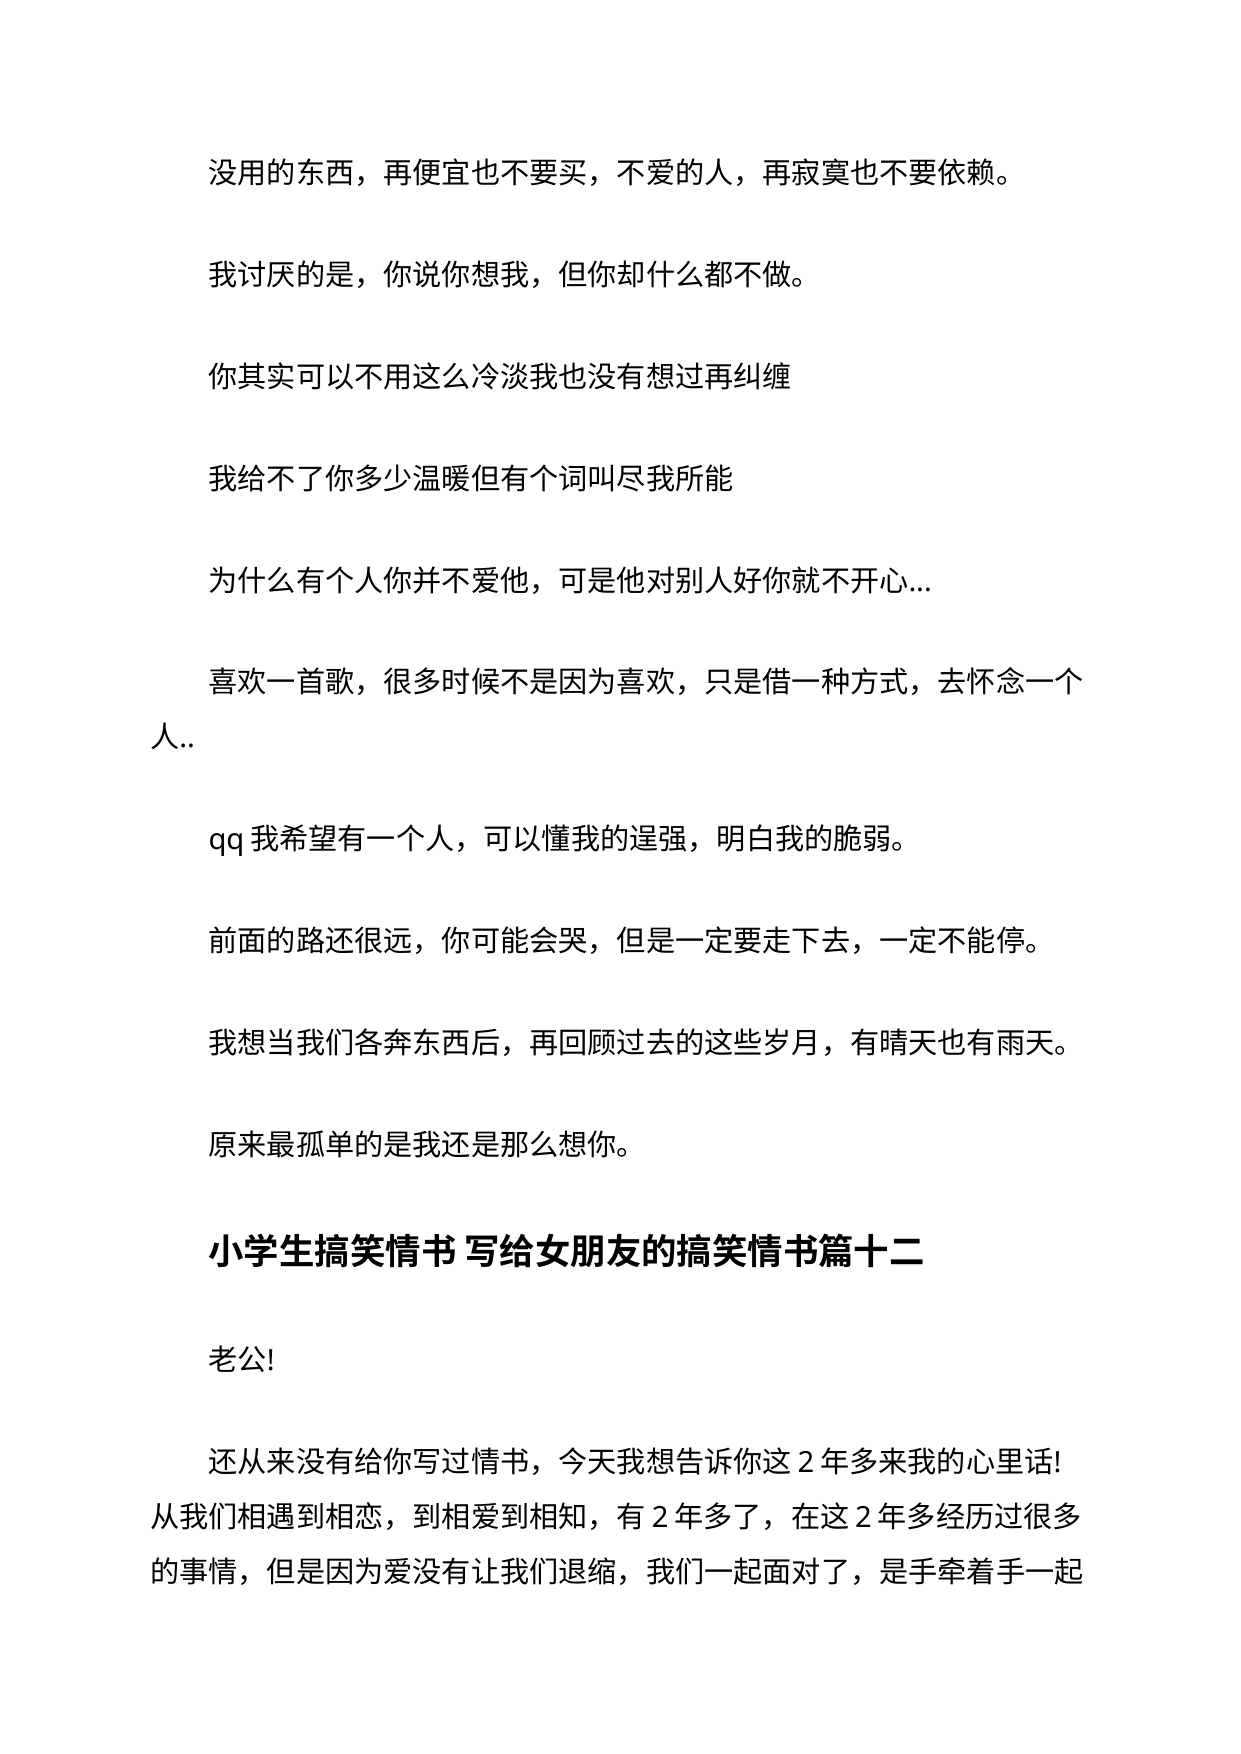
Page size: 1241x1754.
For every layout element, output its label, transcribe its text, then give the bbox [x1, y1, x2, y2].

text 你其实可以不用这么冷淡我也没有想过再纠缠 [150, 353, 1090, 396]
text 我给不了你多少温暖但有个词叫尽我所能 [150, 455, 1090, 498]
text 我讨厌的是，你说你想我，但你却什么都不做。 [150, 252, 1090, 294]
text 小学生搞笑情书 写给女朋友的搞笑情书篇十二 [150, 1223, 1090, 1274]
text 原来最孤单的是我还是那么想你。 [150, 1121, 1090, 1164]
text 前面的路还很远，你可能会哭，但是一定要走下去，一定不能停。 [150, 918, 1090, 960]
text 没用的东西，再便宜也不要买，不爱的人，再寂寞也不要依赖。 [150, 150, 1090, 192]
text qq我希望有一个人，可以懂我的逞强，明白我的脆弱。 [150, 816, 1090, 858]
text 老公! [150, 1337, 1090, 1379]
text 喜欢一首歌，很多时候不是因为喜欢，只是借一种方式，去怀念一个人.. [150, 659, 1090, 756]
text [150, 1439, 1090, 1591]
text 我想当我们各奔东西后，再回顾过去的这些岁月，有晴天也有雨天。 [150, 1020, 1090, 1062]
text 为什么有个人你并不爱他，可是他对别人好你就不开心... [150, 557, 1090, 599]
